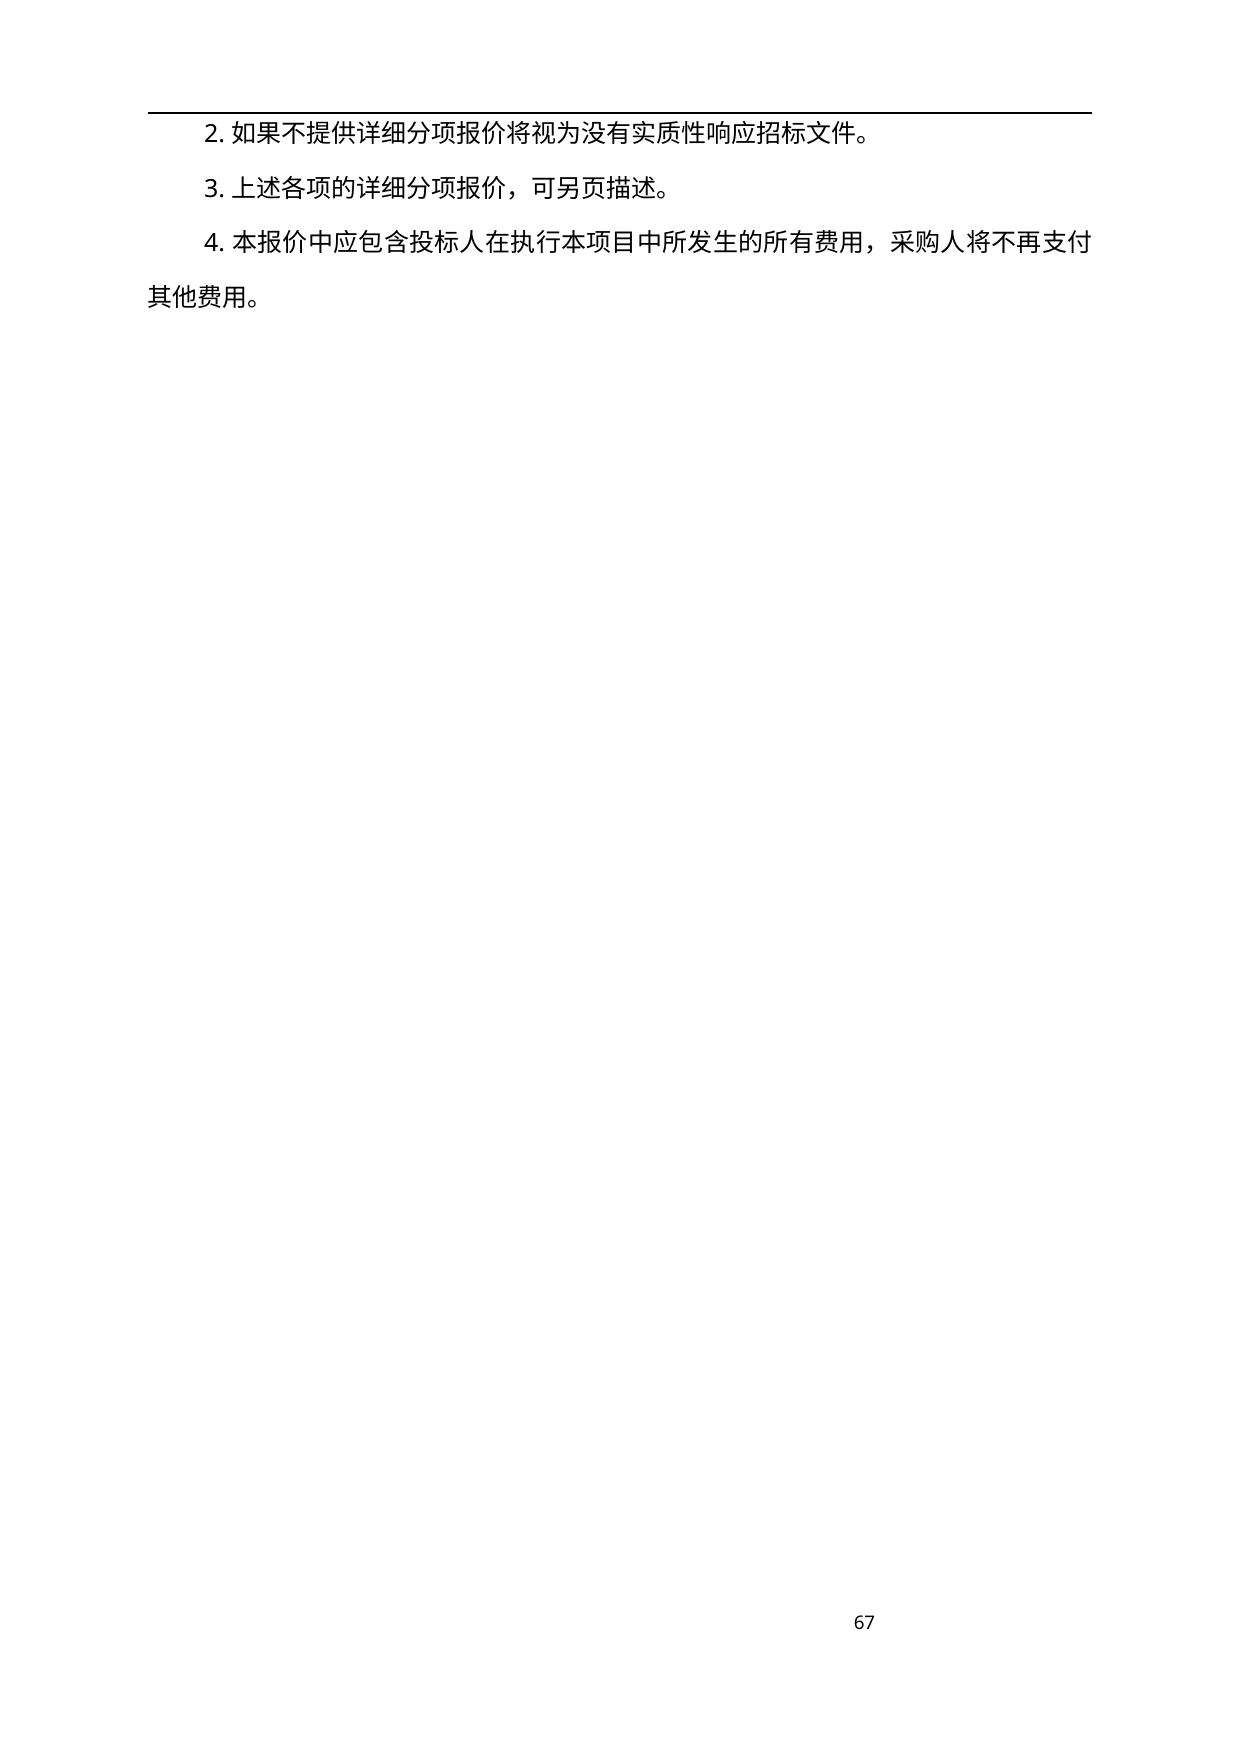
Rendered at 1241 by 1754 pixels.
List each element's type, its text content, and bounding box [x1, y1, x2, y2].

text 4. 本报价中应包含投标人在执行本项目中所发生的所有费用，采购人将不再支付其他费用。 [148, 223, 1092, 313]
text 3. 上述各项的详细分项报价，可另页描述。 [148, 168, 1092, 204]
text 2. 如果不提供详细分项报价将视为没有实质性响应招标文件。 [148, 114, 1092, 150]
